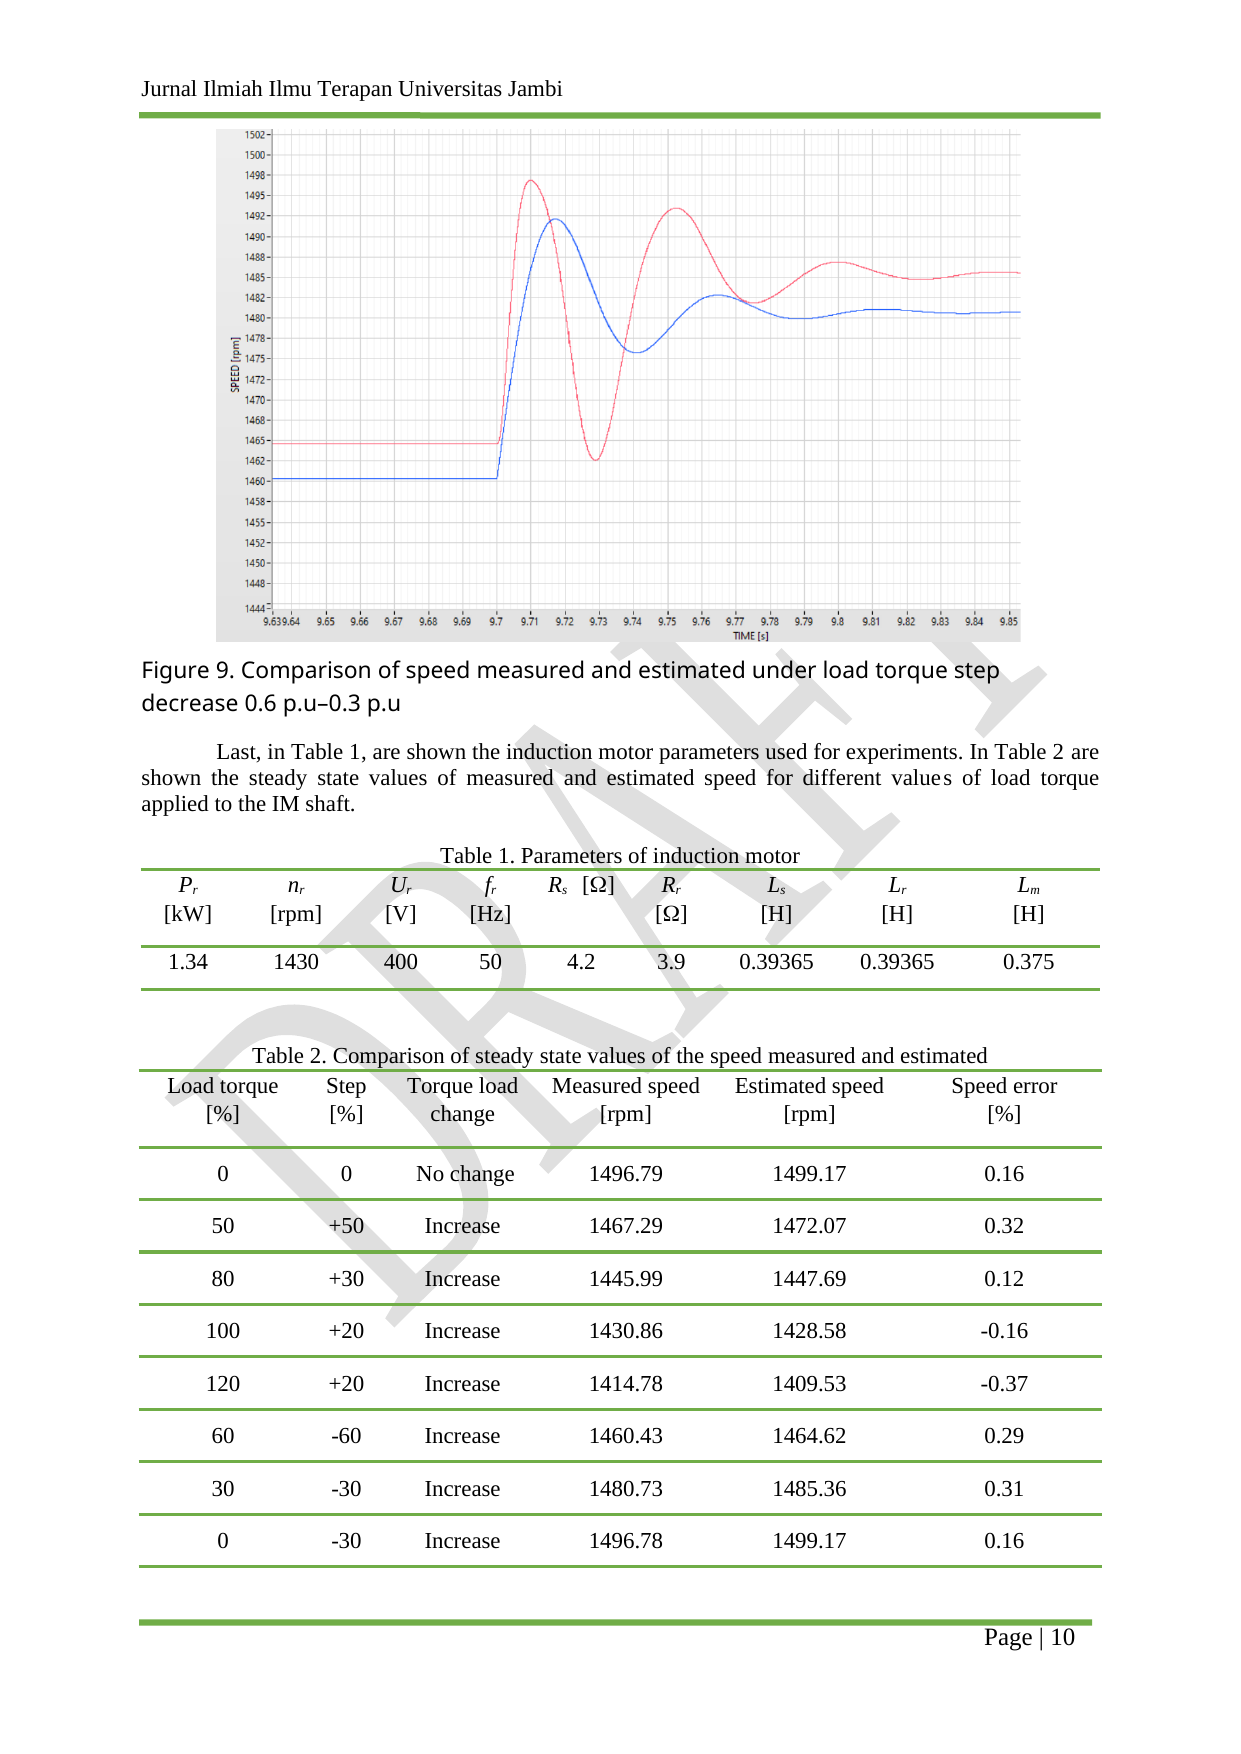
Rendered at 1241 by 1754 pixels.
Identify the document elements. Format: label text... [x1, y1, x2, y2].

table_cell Increase [385, 1306, 539, 1355]
table_cell 0.12 [907, 1254, 1102, 1303]
table_cell 30 [139, 1463, 307, 1512]
table_cell 1496.78 [540, 1516, 712, 1565]
table_cell 0.16 [907, 1149, 1102, 1198]
table_cell 80 [139, 1254, 307, 1303]
table_cell -60 [307, 1411, 385, 1460]
table_cell 0 [139, 1149, 307, 1198]
table_header Ls [H] [716, 871, 837, 945]
table_cell 0.375 [958, 948, 1100, 988]
table_cell -0.37 [907, 1358, 1102, 1408]
table_cell 100 [139, 1306, 307, 1355]
table_cell 0 [307, 1149, 385, 1198]
table_cell 1447.69 [712, 1254, 907, 1303]
table_header fr [Hz] [444, 871, 536, 945]
table_header Ur [V] [357, 871, 444, 945]
table_cell Increase [385, 1463, 539, 1512]
table_cell 1499.17 [712, 1516, 907, 1565]
table_cell 60 [139, 1411, 307, 1460]
table_cell 1467.29 [540, 1201, 712, 1250]
picture [216, 129, 1021, 642]
table_cell 1428.58 [712, 1306, 907, 1355]
table_cell 1430.86 [540, 1306, 712, 1355]
table_header Step [%] [307, 1072, 385, 1146]
table_cell +20 [307, 1306, 385, 1355]
table_cell -0.16 [907, 1306, 1102, 1355]
table_cell Increase [385, 1358, 539, 1408]
table_cell Increase [385, 1516, 539, 1565]
table_cell 4.2 [536, 948, 626, 988]
table_cell 1409.53 [712, 1358, 907, 1408]
table_cell +30 [307, 1254, 385, 1303]
table_cell 400 [357, 948, 444, 988]
table_cell 1464.62 [712, 1411, 907, 1460]
table_cell +20 [307, 1358, 385, 1408]
text Table 1. Parameters of induction motor [141, 842, 1099, 868]
table_cell 1472.07 [712, 1201, 907, 1250]
table_cell 0.32 [907, 1201, 1102, 1250]
table_cell 50 [139, 1201, 307, 1250]
table_header Rr [] [626, 871, 716, 945]
table_cell 1485.36 [712, 1463, 907, 1512]
table_header Pr [kW] [141, 871, 235, 945]
table_header Load torque [%] [139, 1072, 307, 1146]
table_cell 50 [444, 948, 536, 988]
table_cell 0.31 [907, 1463, 1102, 1512]
table_header Speed error [%] [907, 1072, 1102, 1146]
table_cell 0.39365 [716, 948, 837, 988]
table_cell -30 [307, 1463, 385, 1512]
table_cell 0 [139, 1516, 307, 1565]
table_cell 1.34 [141, 948, 235, 988]
table_cell 1499.17 [712, 1149, 907, 1198]
text Figure 9. Comparison of speed measured and estimated under load torque step decrease 0.6 p.u–0.3 p.u [141, 654, 1099, 719]
table_header Measured speed [rpm] [540, 1072, 712, 1146]
table_cell Increase [385, 1254, 539, 1303]
table_cell 1496.79 [540, 1149, 712, 1198]
table_cell 1414.78 [540, 1358, 712, 1408]
table_header Lr [H] [837, 871, 957, 945]
table_cell No change [385, 1149, 539, 1198]
table_cell 0.29 [907, 1411, 1102, 1460]
table_cell Increase [385, 1201, 539, 1250]
table_header Rs [] [536, 871, 626, 945]
table_cell 1460.43 [540, 1411, 712, 1460]
table_cell 0.39365 [837, 948, 957, 988]
table_cell 1430 [235, 948, 357, 988]
table_cell +50 [307, 1201, 385, 1250]
table_cell -30 [307, 1516, 385, 1565]
table_header Estimated speed [rpm] [712, 1072, 907, 1146]
table_cell 1445.99 [540, 1254, 712, 1303]
subtitle Last, in Table 1, are shown the induction motor parameters used for experiments. In Table 2 are shown the steady state values of measured and estimated speed for different values of load torque applied to the IM shaft. [141, 738, 1099, 817]
table_header Torque load change [385, 1072, 539, 1146]
table_header nr [rpm] [235, 871, 357, 945]
table_cell Increase [385, 1411, 539, 1460]
text Table 2. Comparison of steady state values of the speed measured and estimated [141, 1043, 1099, 1069]
table_cell 120 [139, 1358, 307, 1408]
table_header Lm [H] [958, 871, 1100, 945]
table_cell 1480.73 [540, 1463, 712, 1512]
table_cell 0.16 [907, 1516, 1102, 1565]
table_cell 3.9 [626, 948, 716, 988]
